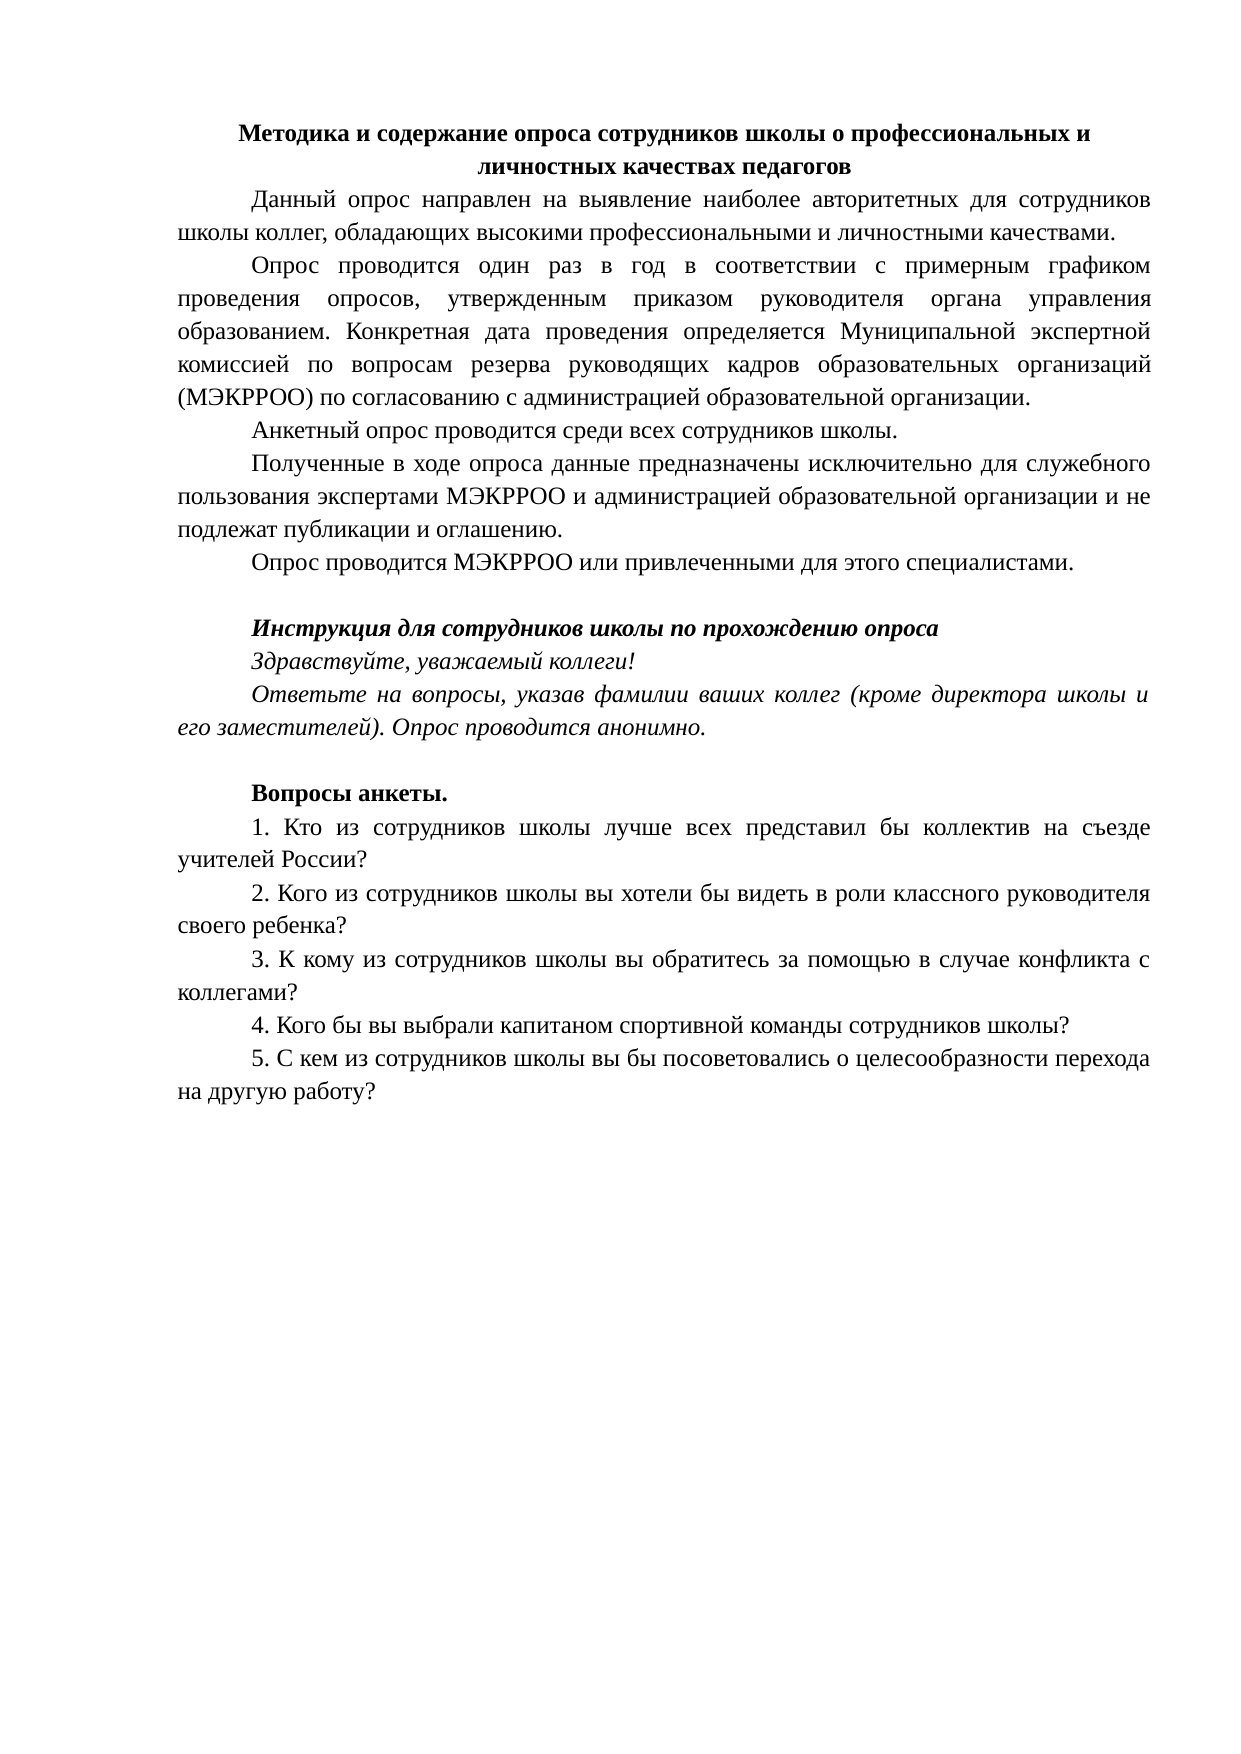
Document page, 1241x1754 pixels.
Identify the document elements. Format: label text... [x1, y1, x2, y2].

text 2. Кого из сотрудников школы вы хотели бы видеть в роли классного руководителя своего ребенка? [177, 878, 1152, 939]
text 3. К кому из сотрудников школы вы обратитесь за помощью в случае конфликта с коллегами? [177, 944, 1152, 1005]
text Анкетный опрос проводится среди всех сотрудников школы. [177, 415, 1152, 444]
text Ответьте на вопросы, указав фамилии ваших коллег (кроме директора школы и его заместителей). Опрос проводится анонимно. [177, 679, 1152, 741]
text Вопросы анкеты. [177, 778, 1152, 807]
text 4. Кого бы вы выбрали капитаном спортивной команды сотрудников школы? [177, 1010, 1152, 1038]
text Здравствуйте, уважаемый коллеги! [177, 646, 1152, 675]
text Данный опрос направлен на выявление наиболее авторитетных для сотрудников школы коллег, обладающих высокими профессиональными и личностными качествами. [177, 184, 1152, 246]
text 1. Кто из сотрудников школы лучше всех представил бы коллектив на съезде учителей России? [177, 812, 1152, 873]
text Опрос проводится МЭКРРОО или привлеченными для этого специалистами. [177, 547, 1152, 576]
text Опрос проводится один раз в год в соответствии с примерным графиком проведения опросов, утвержденным приказом руководителя органа управления образованием. Конкретная дата проведения определяется Муниципальной экспертной комиссией по вопросам резерва руководящих кадров образовательных организаций (МЭКРРОО) по согласованию с администрацией образовательной организации. [177, 250, 1152, 411]
text Инструкция для сотрудников школы по прохождению опроса [177, 613, 1152, 642]
text 5. С кем из сотрудников школы вы бы посоветовались о целесообразности перехода на другую работу? [177, 1043, 1152, 1104]
text Полученные в ходе опроса данные предназначены исключительно для служебного пользования экспертами МЭКРРОО и администрацией образовательной организации и не подлежат публикации и оглашению. [177, 448, 1152, 543]
text Методика и содержание опроса сотрудников школы о профессиональных и личностных качествах педагогов [177, 118, 1152, 180]
